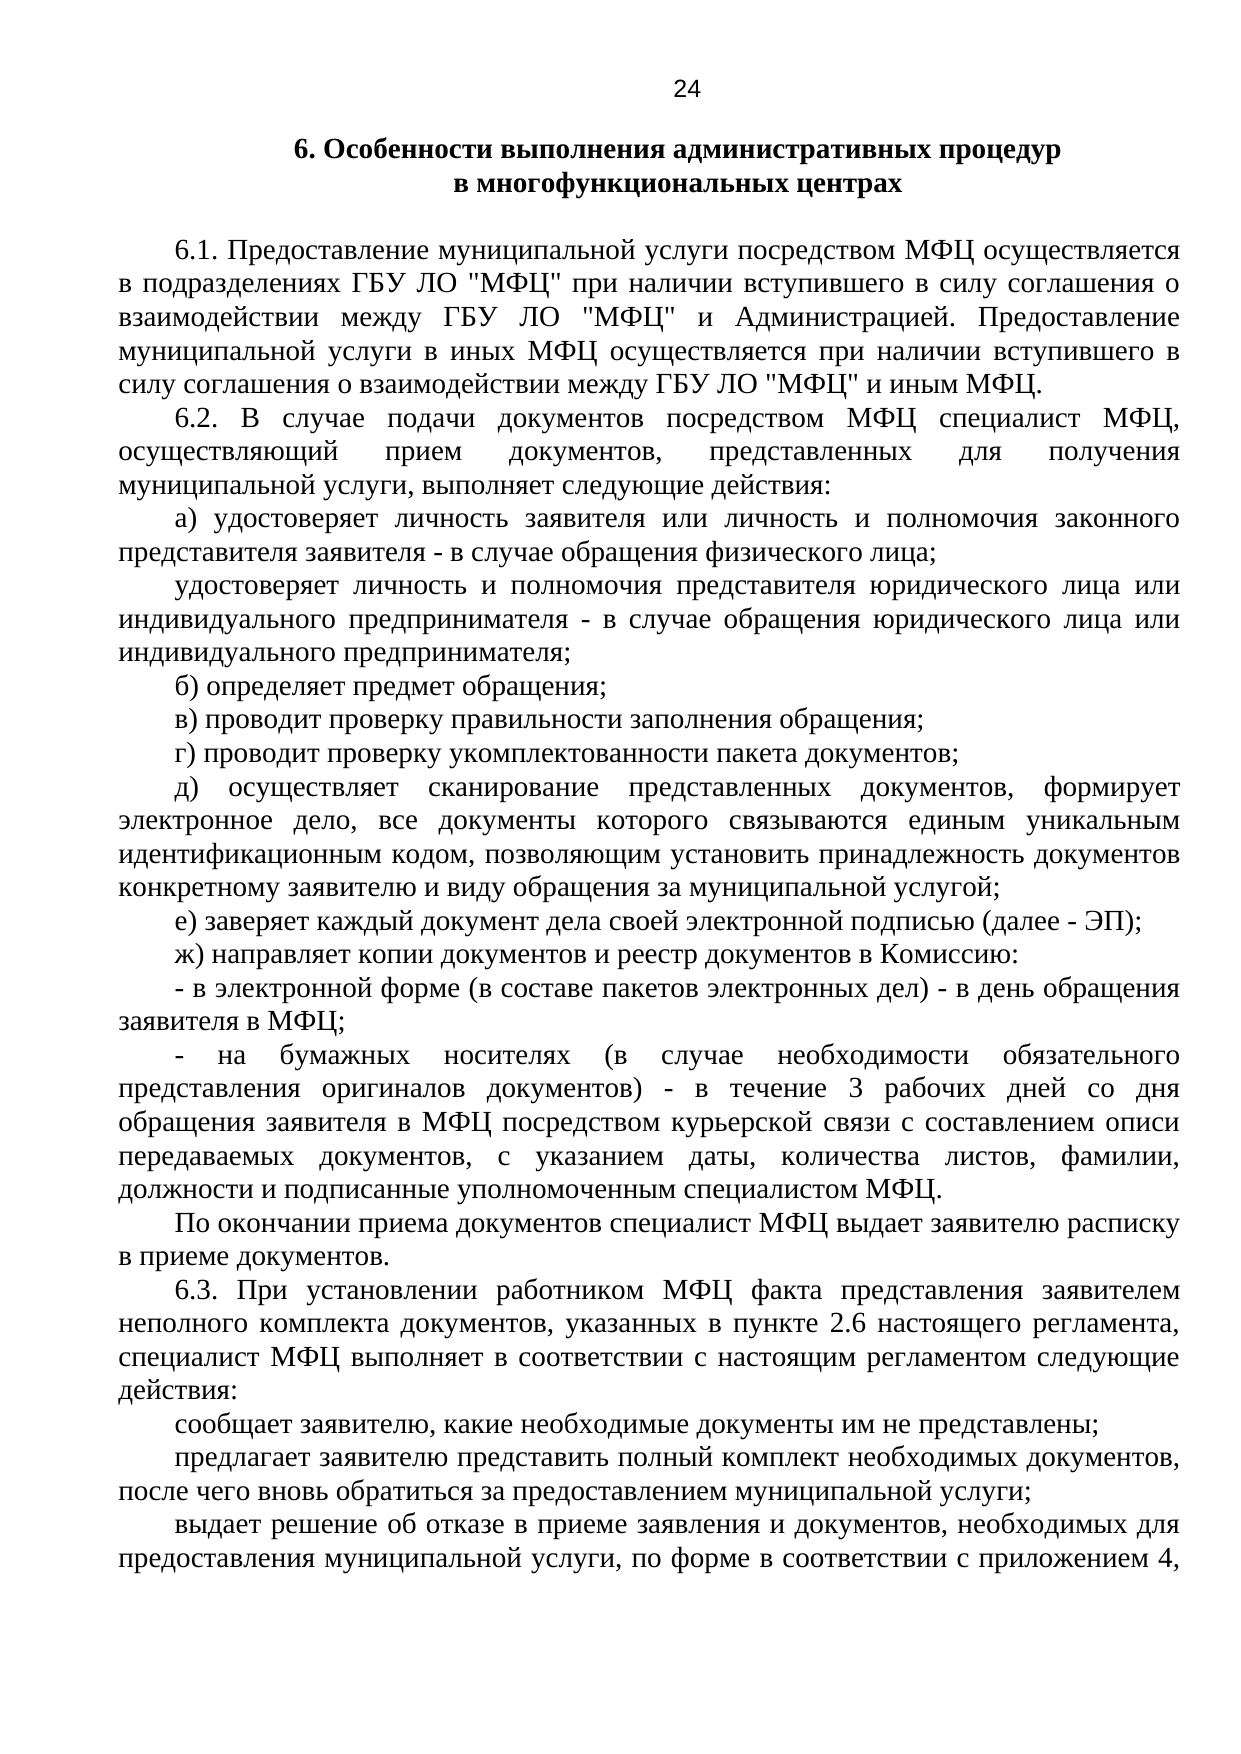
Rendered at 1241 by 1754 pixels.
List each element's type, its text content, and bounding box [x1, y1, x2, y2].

text сообщает заявителю, какие необходимые документы им не представлены; [118, 1406, 1181, 1439]
text 6. Особенности выполнения административных процедур [118, 131, 1181, 165]
text удостоверяет личность и полномочия представителя юридического лица или индивидуального предпринимателя - в случае обращения юридического лица или индивидуального предпринимателя; [118, 567, 1181, 668]
text - на бумажных носителях (в случае необходимости обязательного представления оригиналов документов) - в течение 3 рабочих дней со дня обращения заявителя в МФЦ посредством курьерской связи с составлением описи передаваемых документов, с указанием даты, количества листов, фамилии, должности и подписанные уполномоченным специалистом МФЦ. [118, 1037, 1181, 1205]
text е) заверяет каждый документ дела своей электронной подписью (далее - ЭП); [118, 903, 1181, 936]
text - в электронной форме (в составе пакетов электронных дел) - в день обращения заявителя в МФЦ; [118, 970, 1181, 1037]
text д) осуществляет сканирование представленных документов, формирует электронное дело, все документы которого связываются единым уникальным идентификационным кодом, позволяющим установить принадлежность документов конкретному заявителю и виду обращения за муниципальной услугой; [118, 769, 1181, 903]
text б) определяет предмет обращения; [118, 668, 1181, 702]
text 6.1. Предоставление муниципальной услуги посредством МФЦ осуществляется в подразделениях ГБУ ЛО "МФЦ" при наличии вступившего в силу соглашения о взаимодействии между ГБУ ЛО "МФЦ" и Администрацией. Предоставление муниципальной услуги в иных МФЦ осуществляется при наличии вступившего в силу соглашения о взаимодействии между ГБУ ЛО "МФЦ" и иным МФЦ. [118, 232, 1181, 400]
text ж) направляет копии документов и реестр документов в Комиссию: [118, 936, 1181, 970]
text 6.2. В случае подачи документов посредством МФЦ специалист МФЦ, осуществляющий прием документов, представленных для получения муниципальной услуги, выполняет следующие действия: [118, 400, 1181, 500]
text 6.3. При установлении работником МФЦ факта представления заявителем неполного комплекта документов, указанных в пункте 2.6 настоящего регламента, специалист МФЦ выполняет в соответствии с настоящим регламентом следующие действия: [118, 1272, 1181, 1406]
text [118, 1507, 1181, 1574]
text предлагает заявителю представить полный комплект необходимых документов, после чего вновь обратиться за предоставлением муниципальной услуги; [118, 1439, 1181, 1507]
text а) удостоверяет личность заявителя или личность и полномочия законного представителя заявителя - в случае обращения физического лица; [118, 500, 1181, 567]
text г) проводит проверку укомплектованности пакета документов; [118, 735, 1181, 769]
text в) проводит проверку правильности заполнения обращения; [118, 702, 1181, 735]
text По окончании приема документов специалист МФЦ выдает заявителю расписку в приеме документов. [118, 1205, 1181, 1272]
text в многофункциональных центрах [118, 165, 1181, 198]
